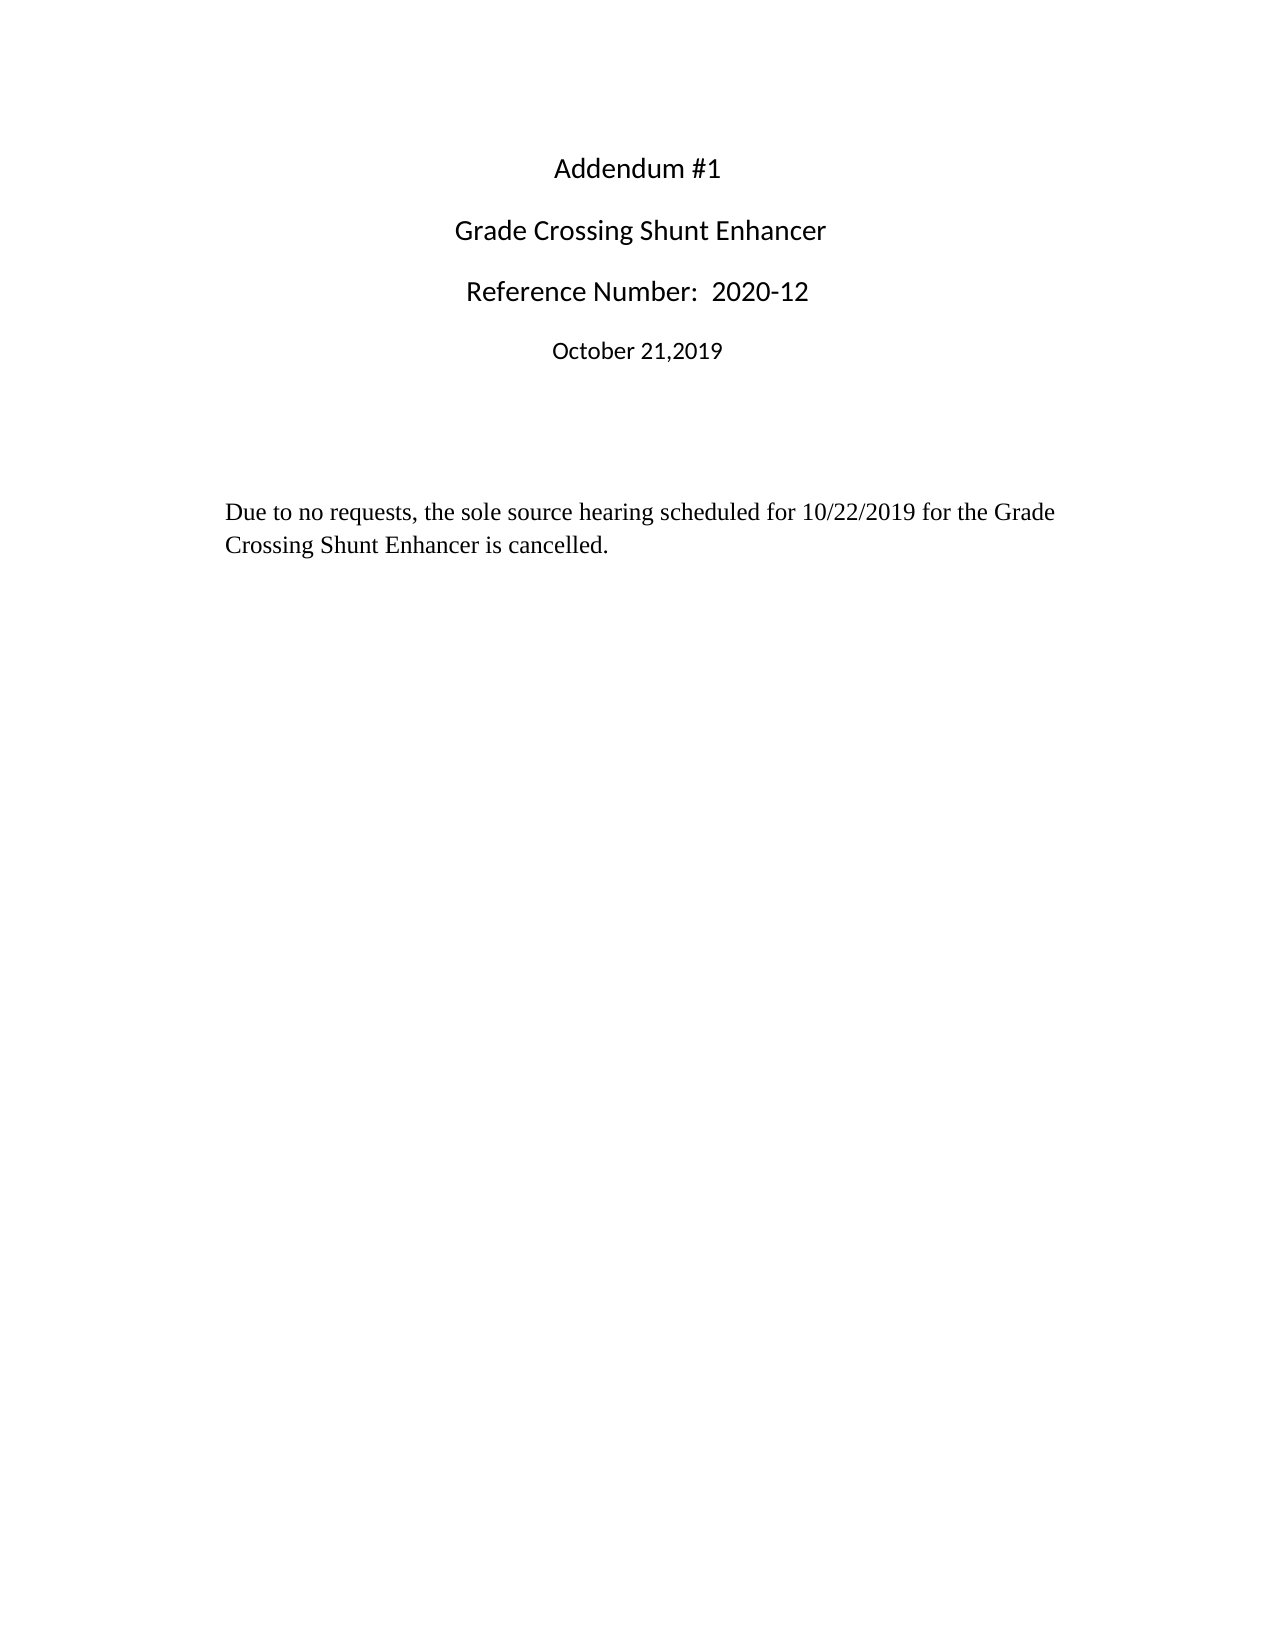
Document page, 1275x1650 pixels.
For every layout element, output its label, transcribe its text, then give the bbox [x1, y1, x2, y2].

text Grade Crossing Shunt Enhancer [150, 212, 1125, 247]
text October 21,2019 [150, 335, 1125, 366]
text Due to no requests, the sole source hearing scheduled for 10/22/2019 for the Grade Crossing Shunt Enhancer is cancelled. [150, 497, 1125, 559]
text Addendum #1 [150, 150, 1125, 186]
text Reference Number: 2020-12 [150, 273, 1125, 309]
